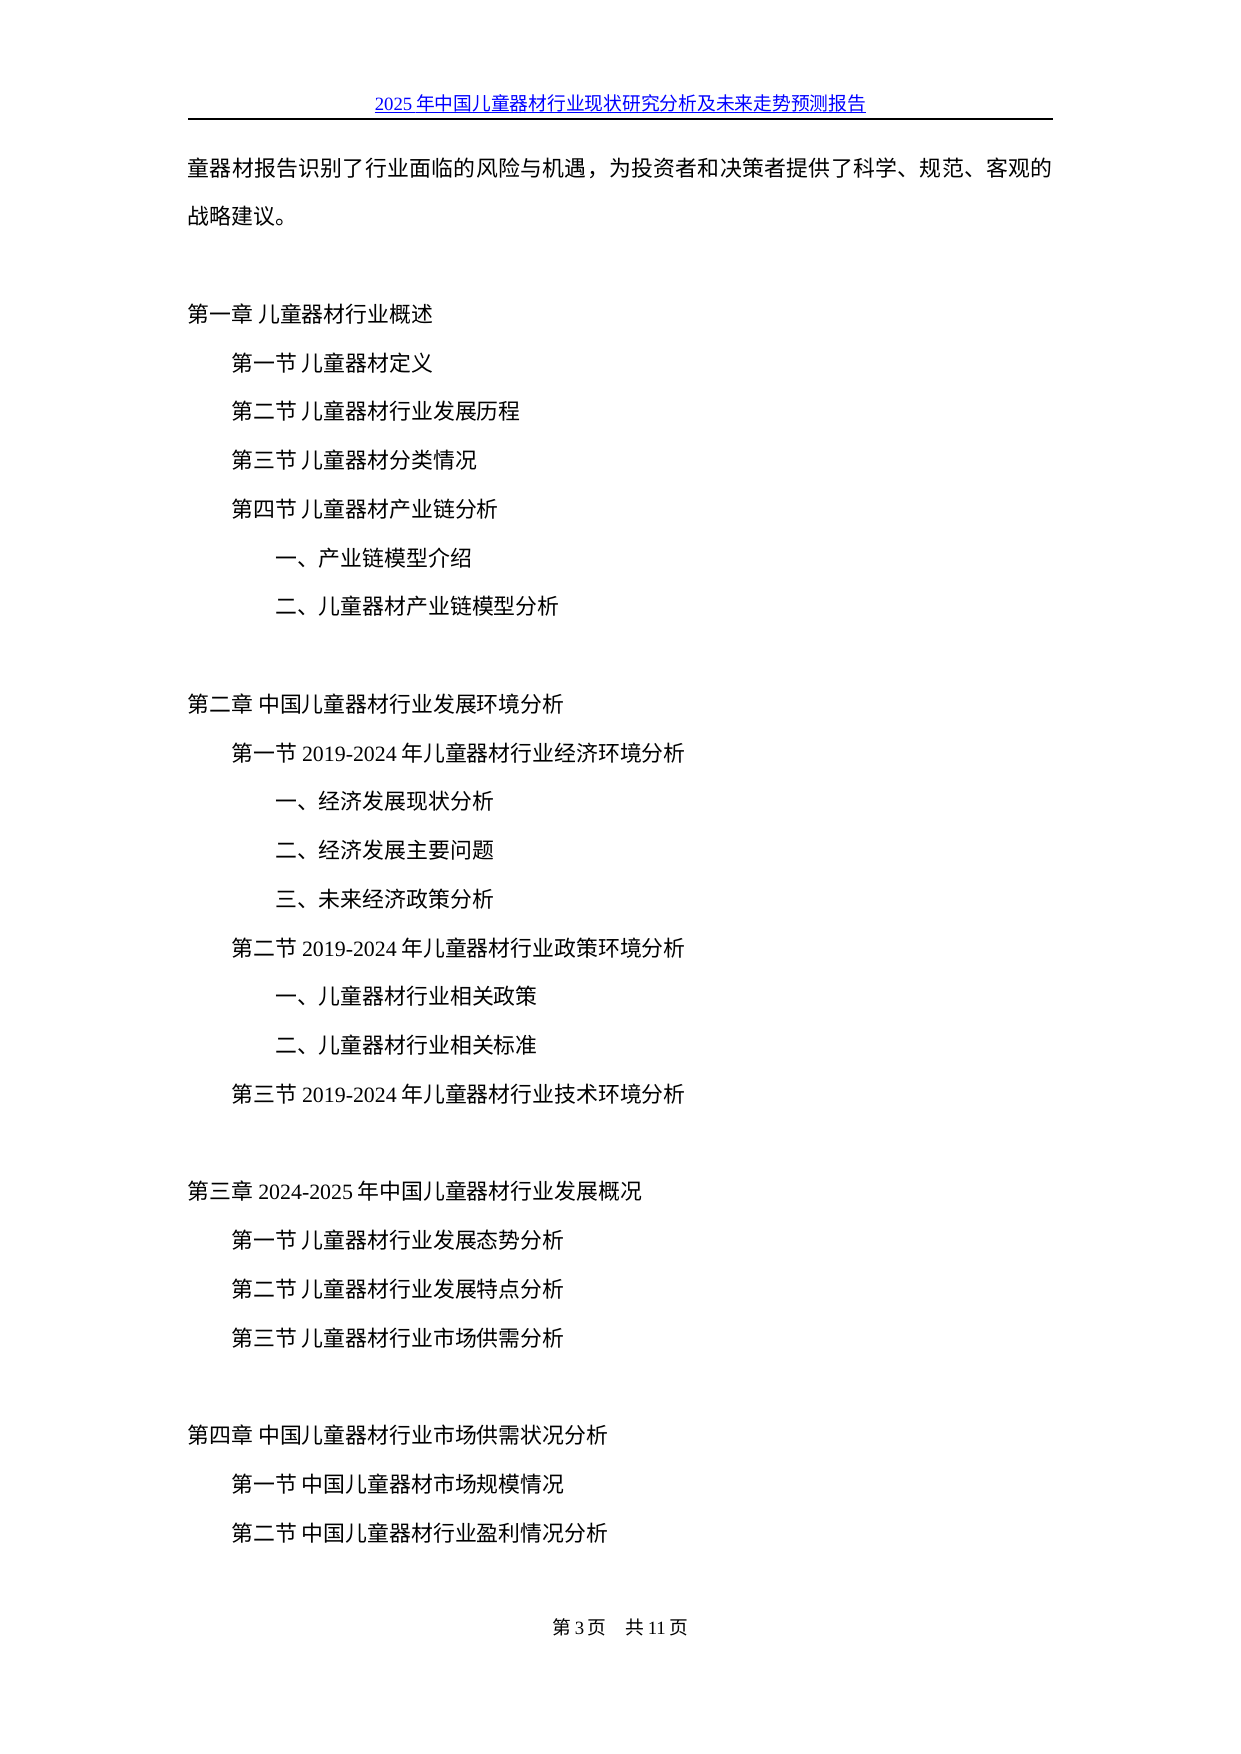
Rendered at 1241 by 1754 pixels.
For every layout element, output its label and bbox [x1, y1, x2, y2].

text [187, 150, 1053, 1548]
